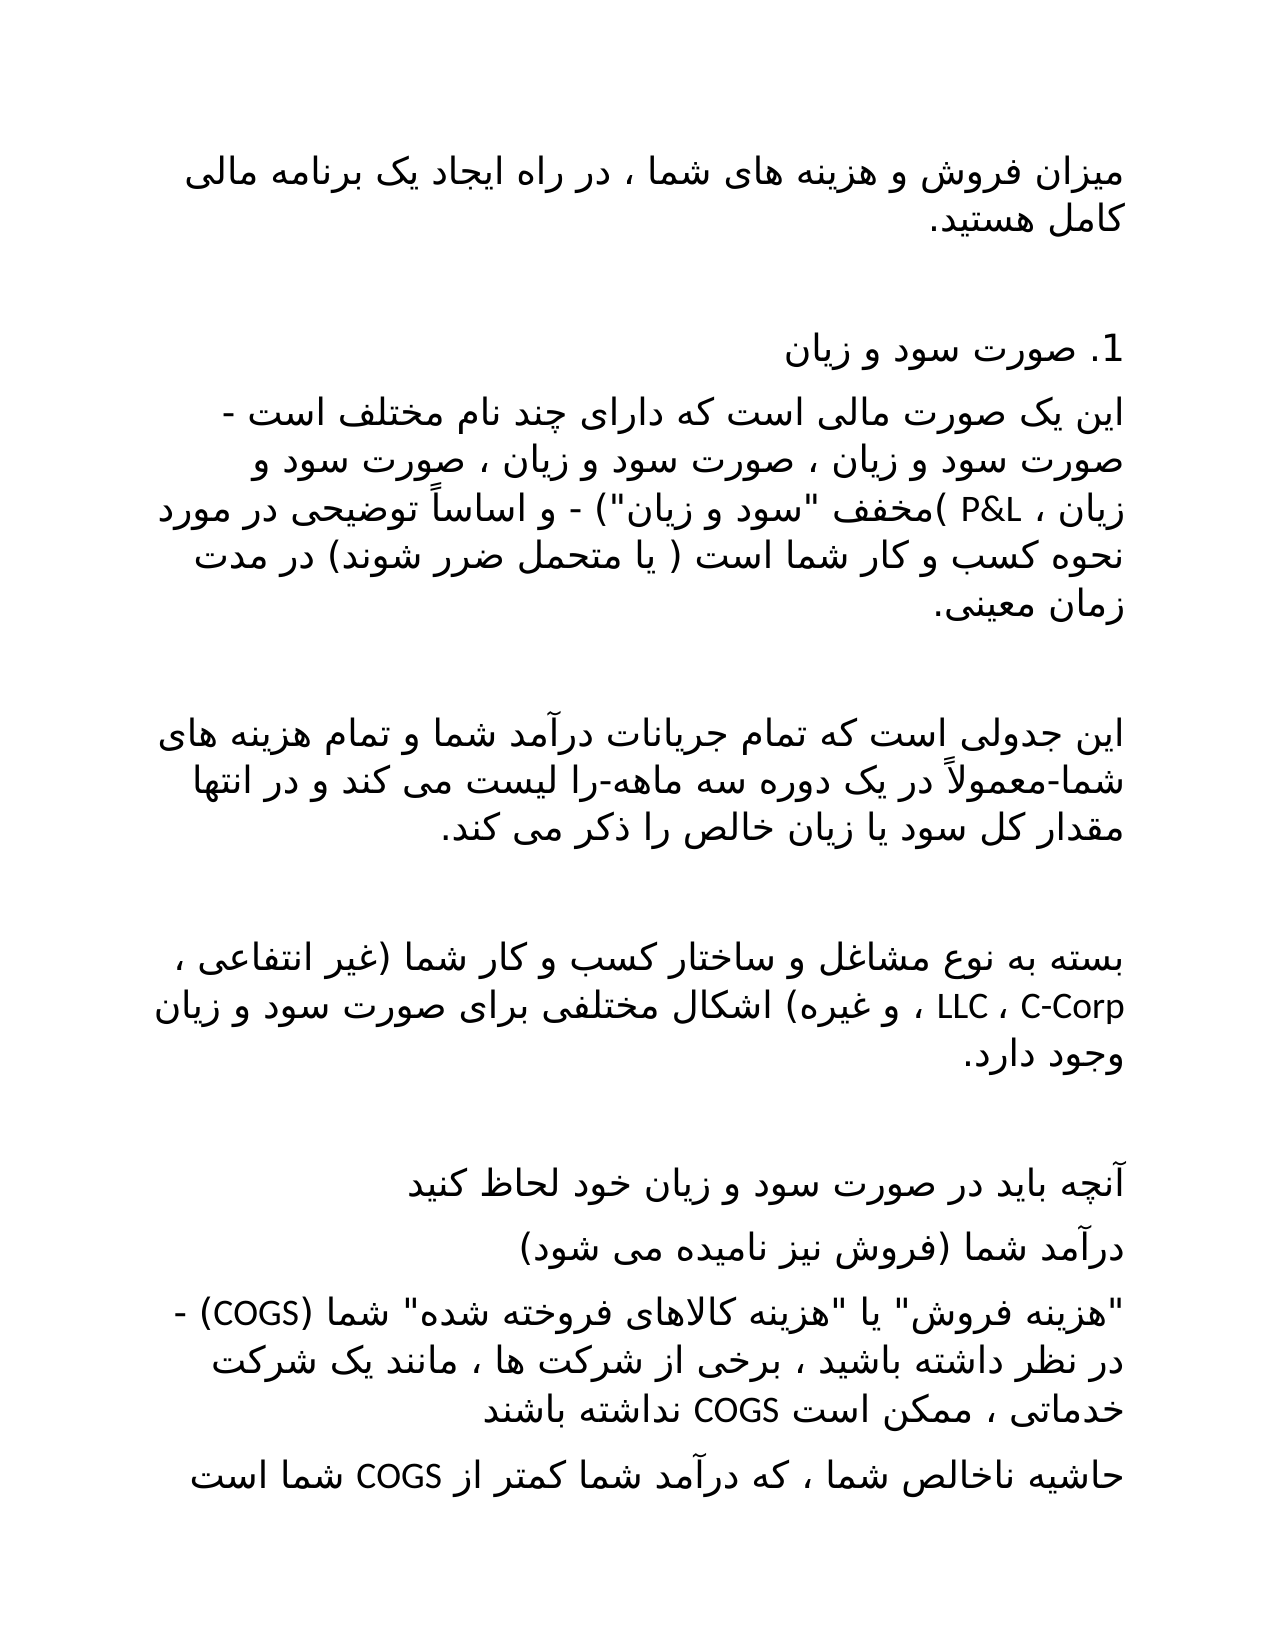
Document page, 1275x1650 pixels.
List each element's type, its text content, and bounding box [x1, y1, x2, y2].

text این یک صورت مالی است که دارای چند نام مختلف است - صورت سود و زیان ، صورت سود و زیان ، صورت سود و زیان ، P&L )مخفف "سود و زیان") - و اساساً توضیحی در مورد نحوه کسب و کار شما است ( یا متحمل ضرر شوند) در مدت زمان معینی. [150, 391, 1125, 625]
text درآمد شما (فروش نیز نامیده می شود) [150, 1225, 1125, 1269]
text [150, 150, 1125, 241]
text آنچه باید در صورت سود و زیان خود لحاظ کنید [150, 1162, 1125, 1205]
text "هزینه فروش" یا "هزینه کالاهای فروخته شده" شما (COGS) - در نظر داشته باشید ، برخی از شرکت ها ، مانند یک شرکت خدماتی ، ممکن است COGS نداشته باشند [150, 1289, 1125, 1431]
text بسته به نوع مشاغل و ساختار کسب و کار شما (غیر انتفاعی ، LLC ، C-Corp ، و غیره) اشکال مختلفی برای صورت سود و زیان وجود دارد. [150, 935, 1125, 1075]
text حاشیه ناخالص شما ، که درآمد شما کمتر از COGS شما است [150, 1452, 1125, 1497]
text این جدولی است که تمام جریانات درآمد شما و تمام هزینه های شما-معمولاً در یک دوره سه ماهه-را لیست می کند و در انتها مقدار کل سود یا زیان خالص را ذکر می کند. [150, 711, 1125, 849]
text 1. صورت سود و زیان [150, 327, 1125, 371]
